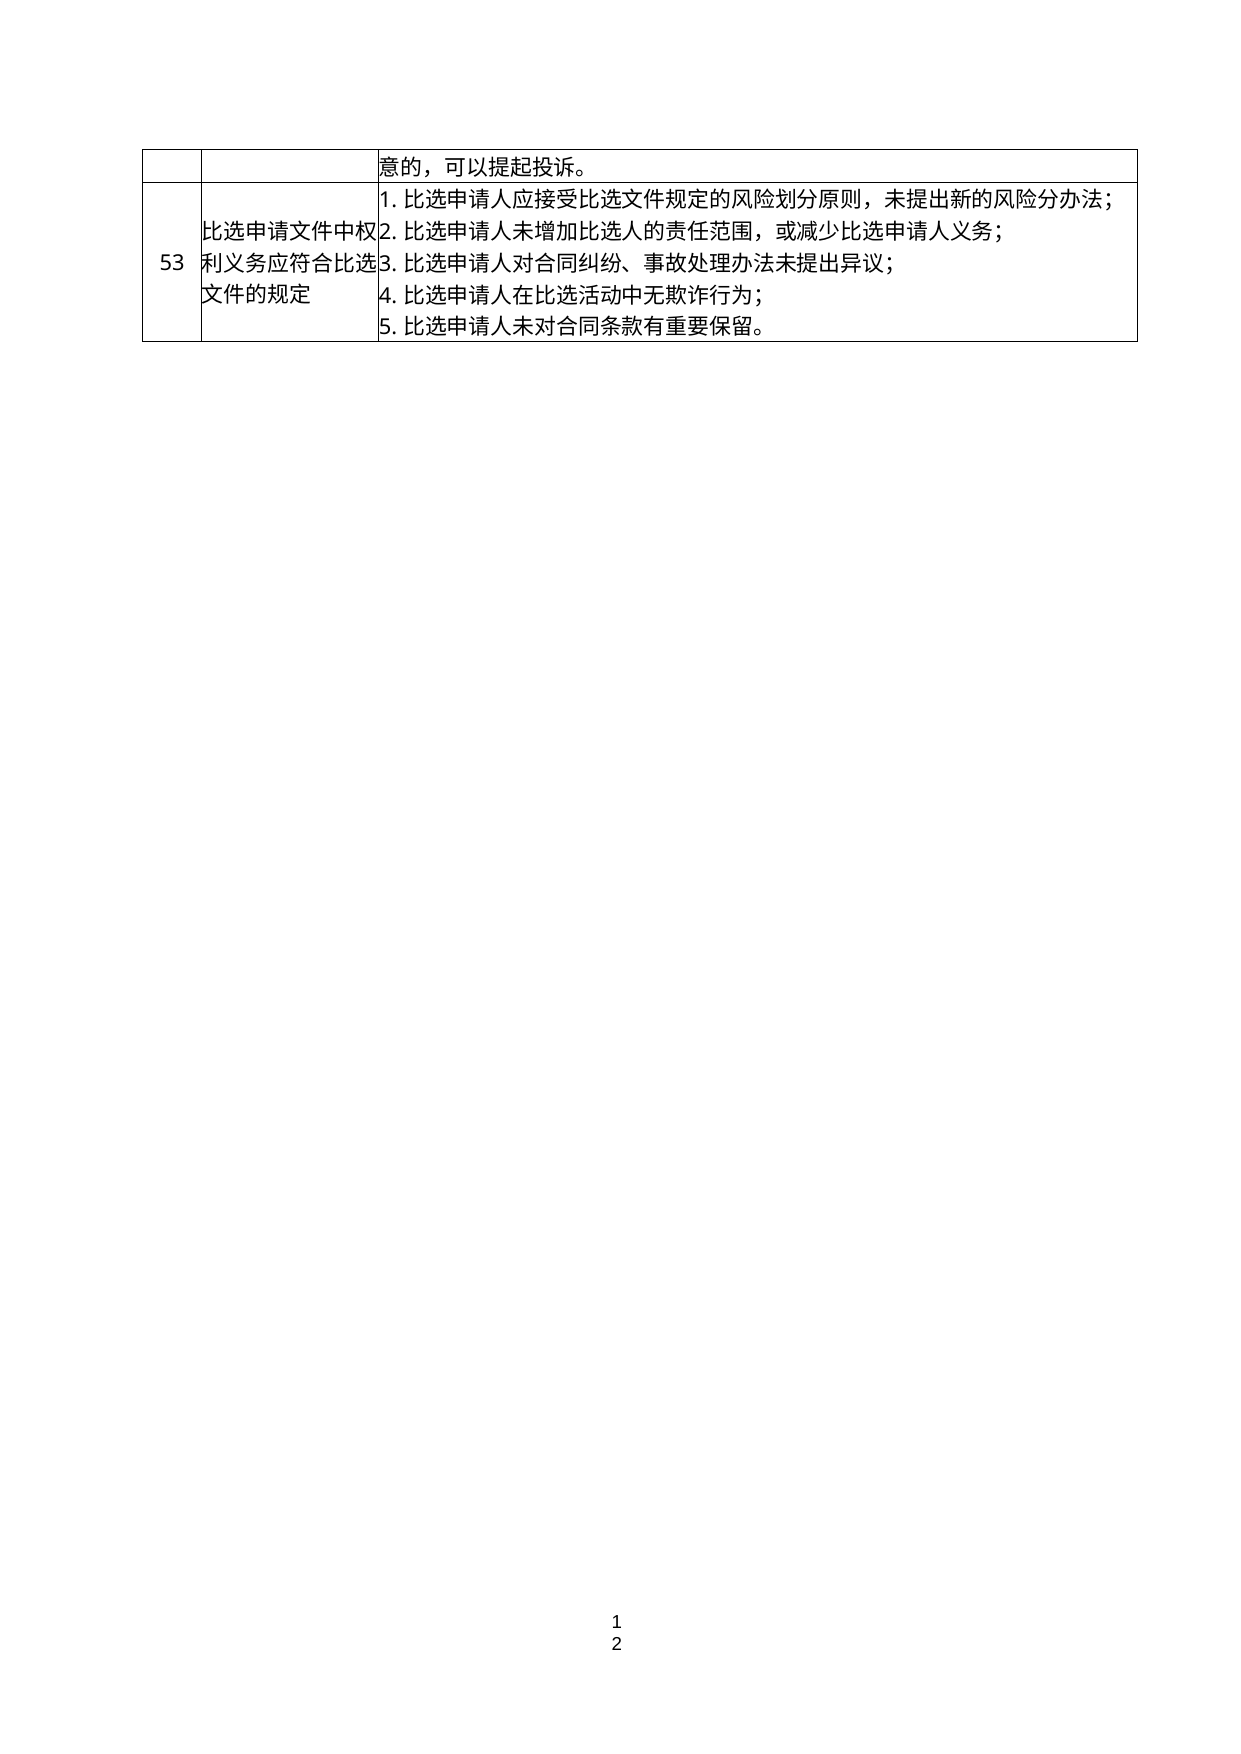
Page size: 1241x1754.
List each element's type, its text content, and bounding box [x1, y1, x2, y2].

table_cell 异议 [202, 150, 378, 182]
table_cell 52 [143, 150, 201, 182]
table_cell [379, 150, 1137, 182]
table_cell 1. 比选申请人应接受比选文件规定的风险划分原则，未提出新的风险分办法； 2. 比选申请人未增加比选人的责任范围，或减少比选申请人义务； 3. 比选申请人对合同纠纷、事故处理办法未提出异议； 4. 比选申请人在比选活动中无欺诈行为； 5. 比选申请人未对合同条款有重要保留。 [379, 183, 1137, 341]
table_cell 比选申请文件中权利义务应符合比选文件的规定 [202, 183, 378, 341]
table_cell 53 [143, 183, 201, 341]
